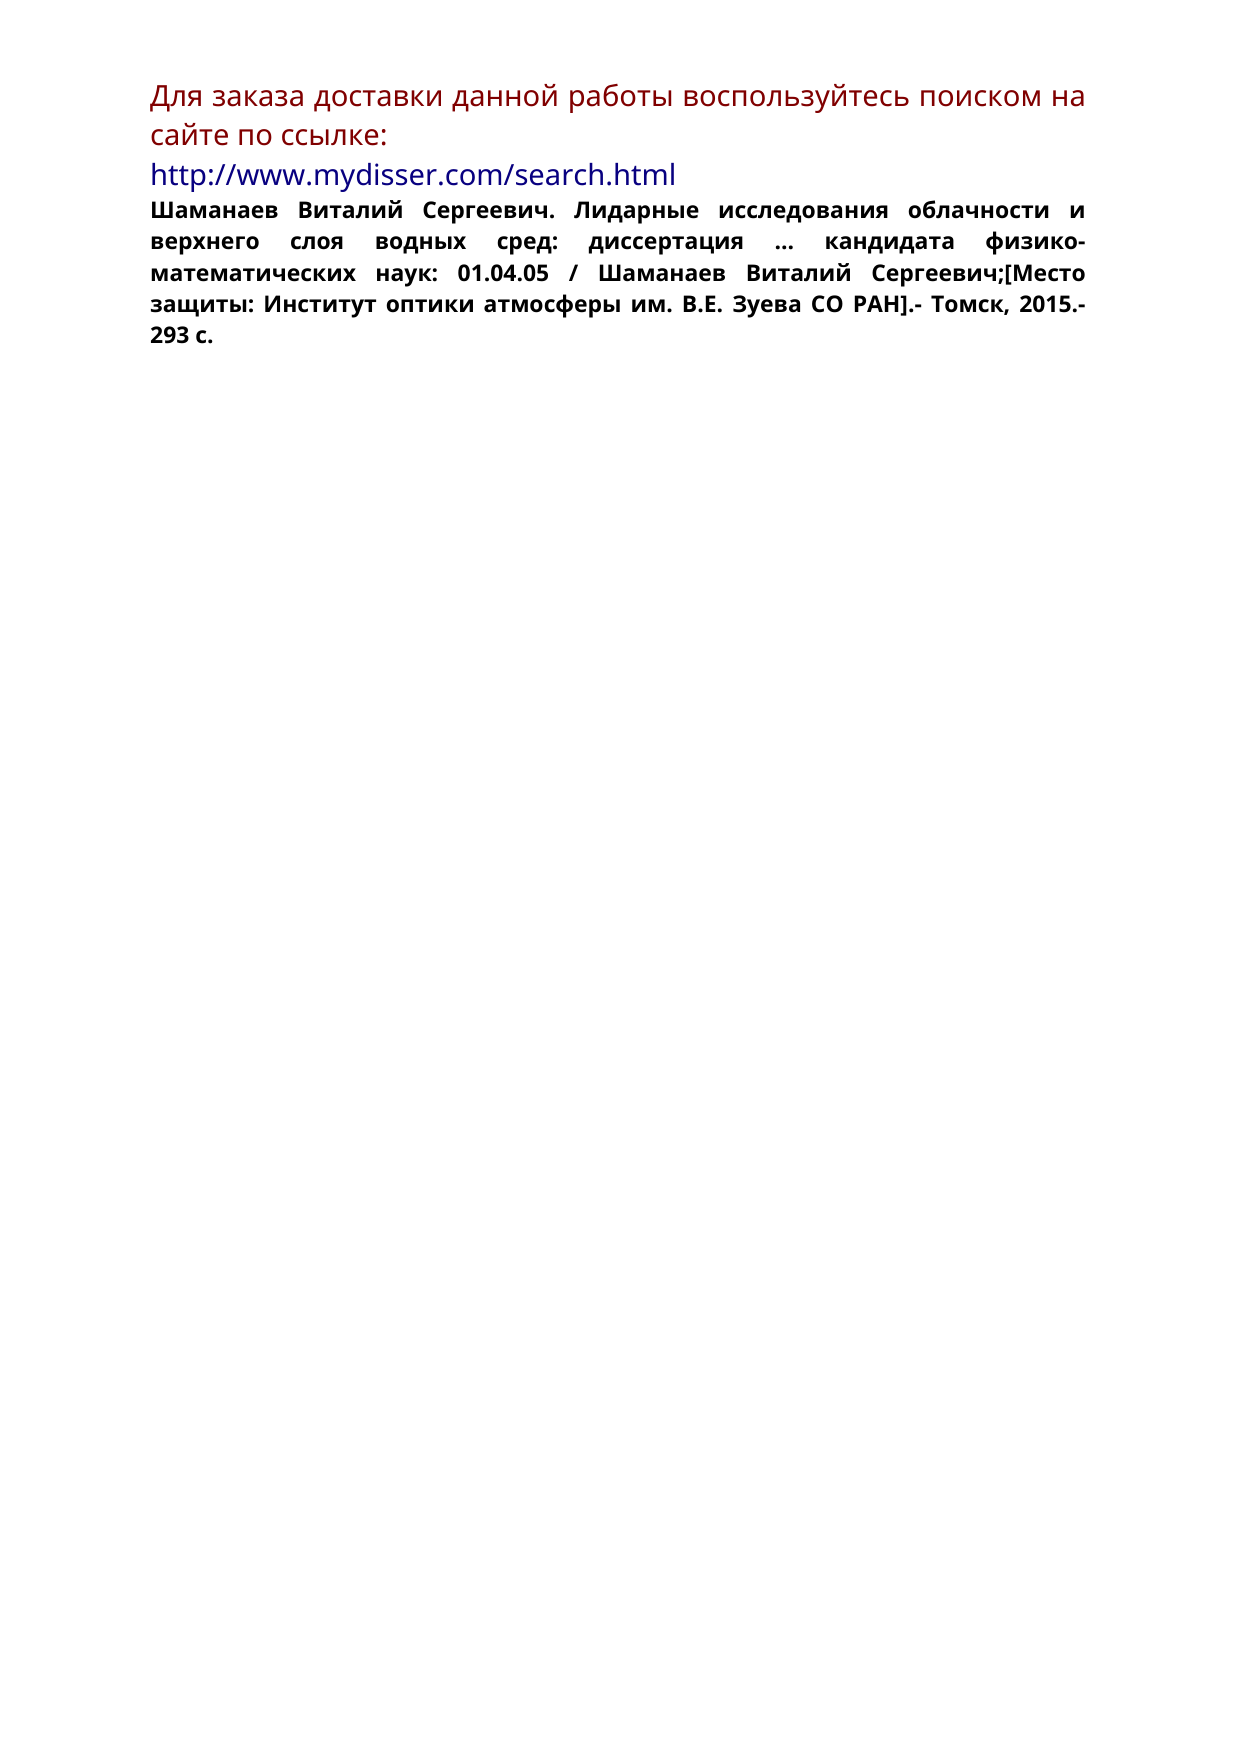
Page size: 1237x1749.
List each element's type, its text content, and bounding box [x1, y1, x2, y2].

text Шаманаев Виталий Сергеевич. Лидарные исследования облачности и верхнего слоя водных сред: диссертация ... кандидата физико-математических наук: 01.04.05 / Шаманаев Виталий Сергеевич;[Место защиты: Институт оптики атмосферы им. В.Е. Зуева СО РАН].- Томск, 2015.- 293 с. [150, 194, 1086, 350]
